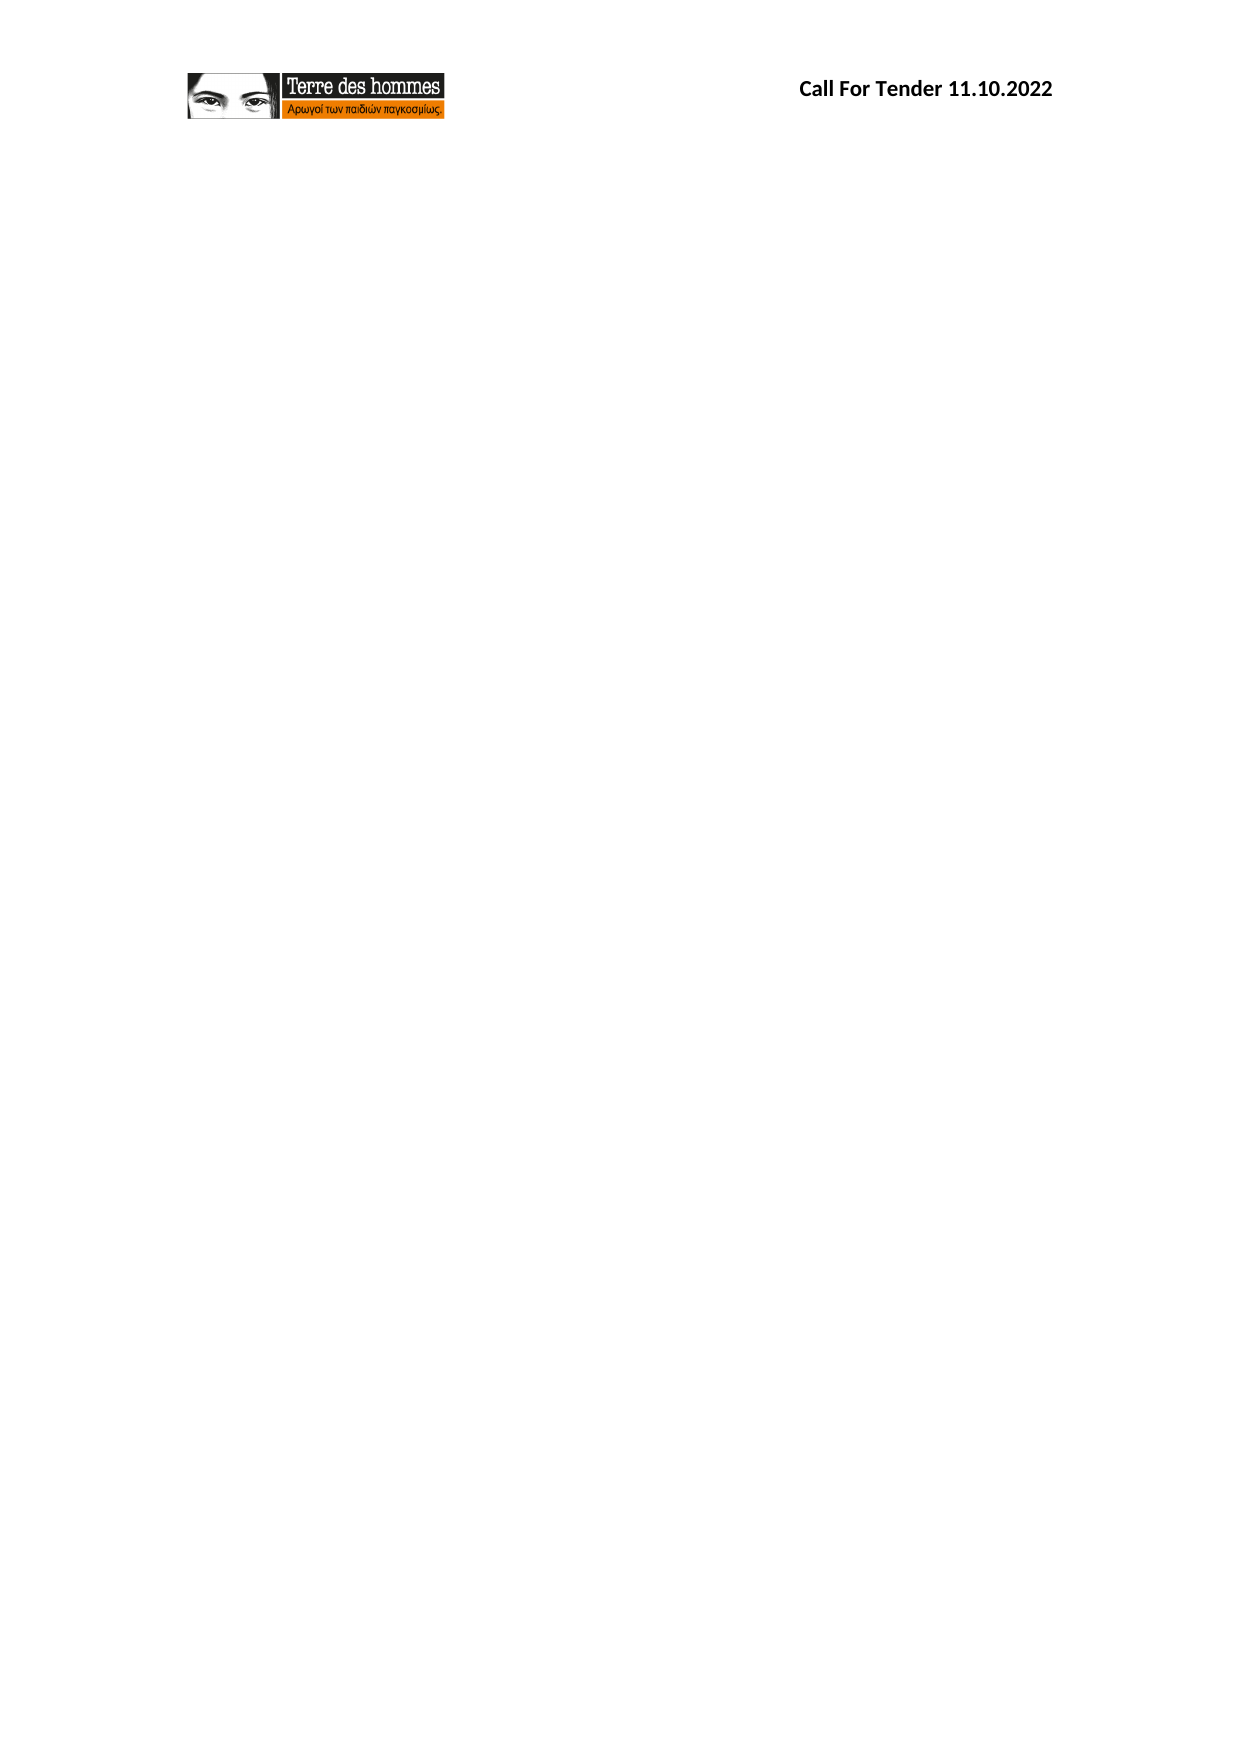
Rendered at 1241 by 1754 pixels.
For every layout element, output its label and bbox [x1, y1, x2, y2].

picture [187, 73, 445, 119]
